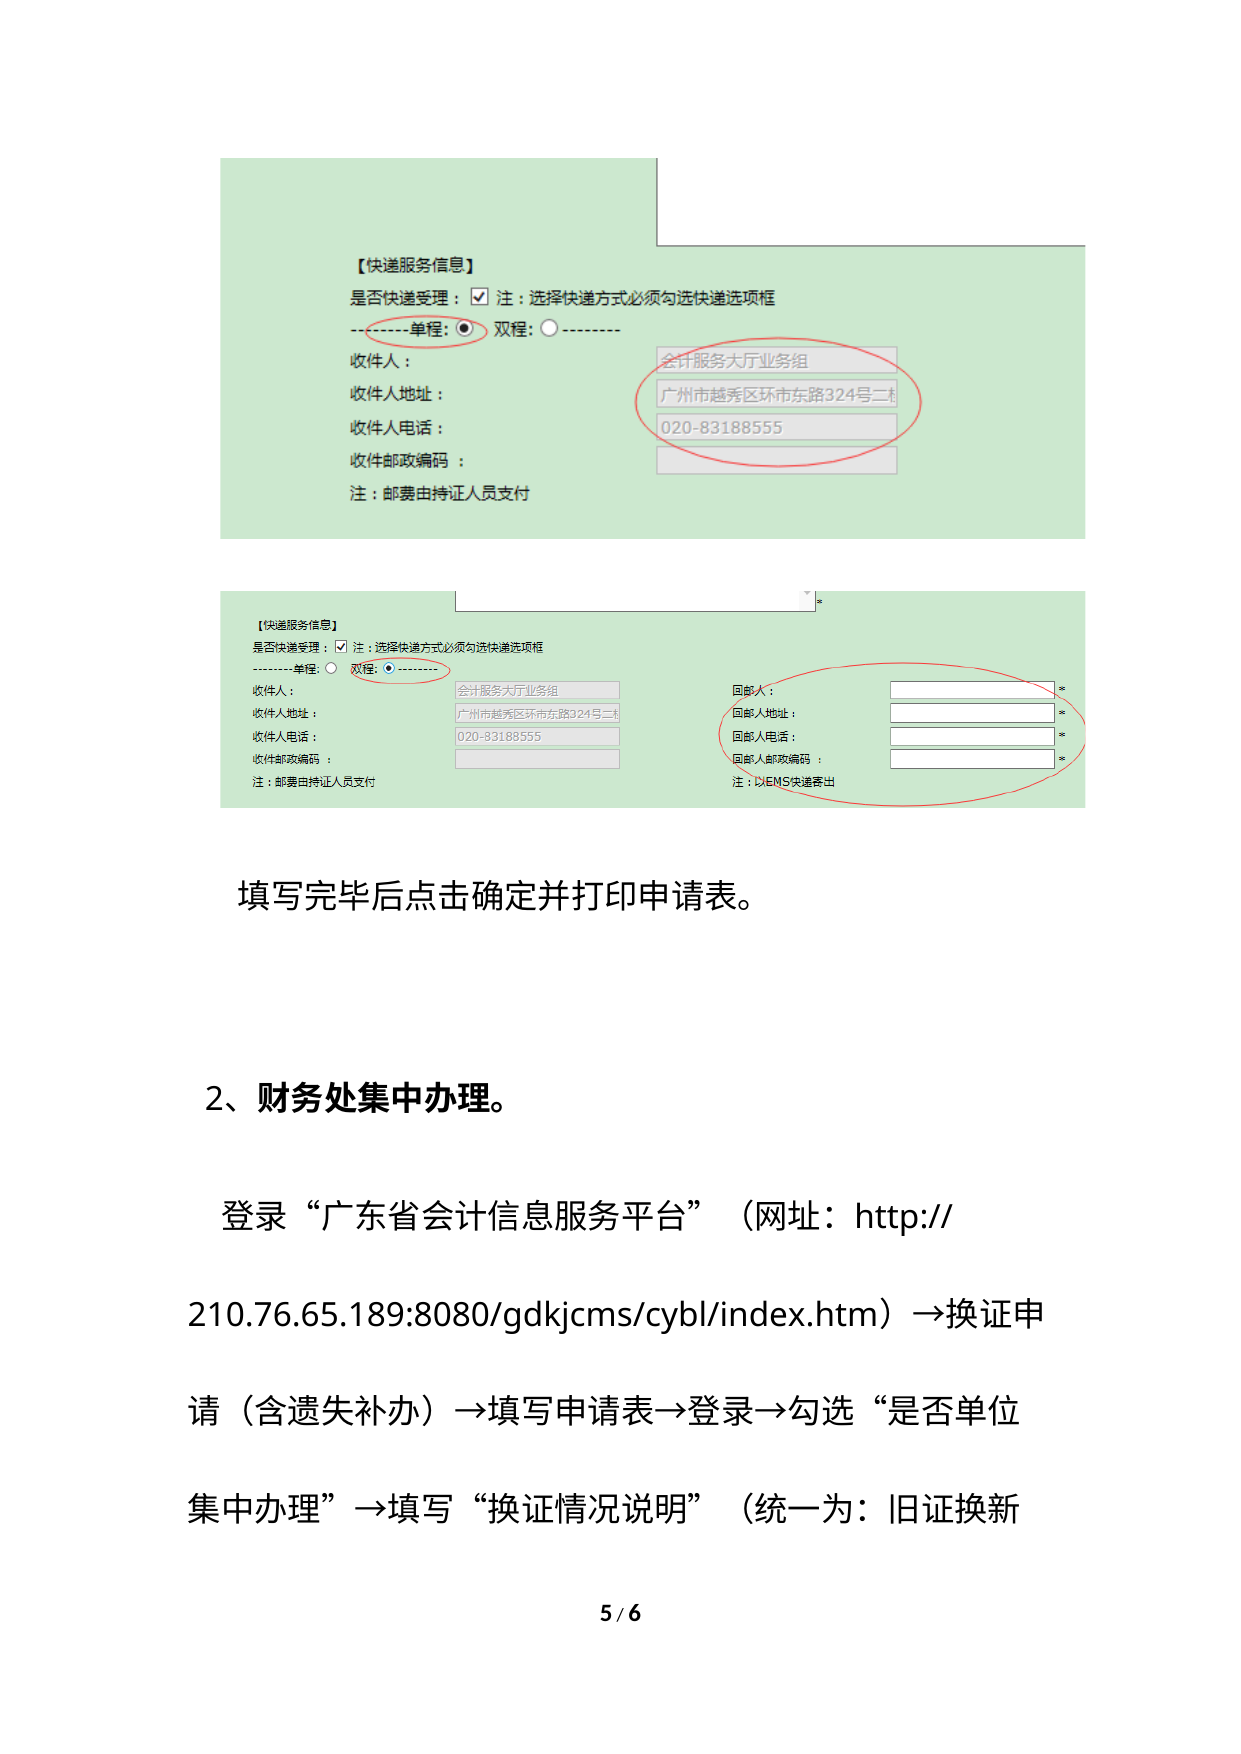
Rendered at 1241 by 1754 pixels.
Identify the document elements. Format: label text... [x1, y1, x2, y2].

picture [220, 591, 1086, 808]
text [187, 1182, 1053, 1539]
picture [220, 158, 1086, 539]
text 2、财务处集中办理。 [187, 1064, 1053, 1129]
text 填写完毕后点击确定并打印申请表。 [187, 861, 1053, 926]
